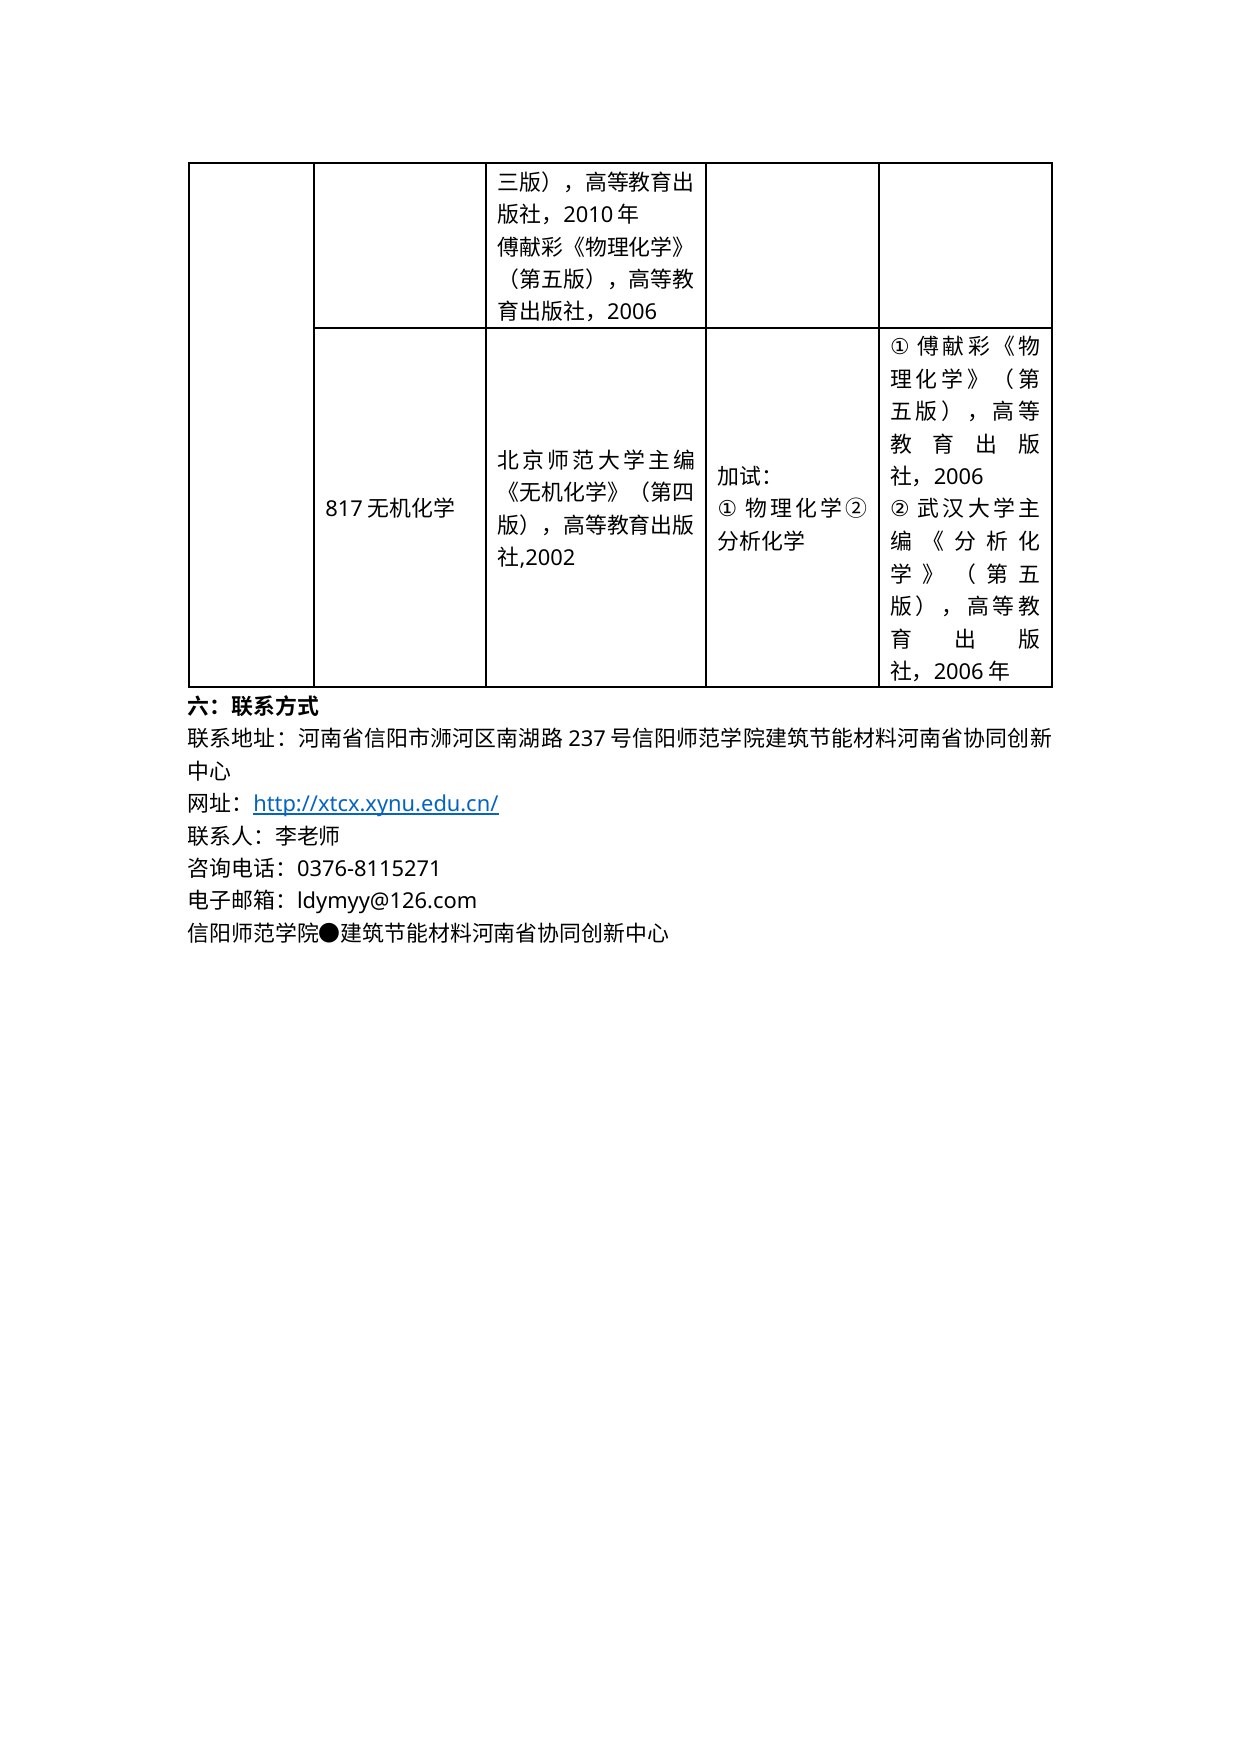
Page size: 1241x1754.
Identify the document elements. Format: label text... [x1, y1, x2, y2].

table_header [880, 164, 1051, 327]
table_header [190, 164, 313, 686]
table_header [487, 164, 705, 327]
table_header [315, 164, 485, 327]
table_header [707, 164, 878, 327]
text 信阳师范学院●建筑节能材料河南省协同创新中心 [187, 916, 1053, 948]
